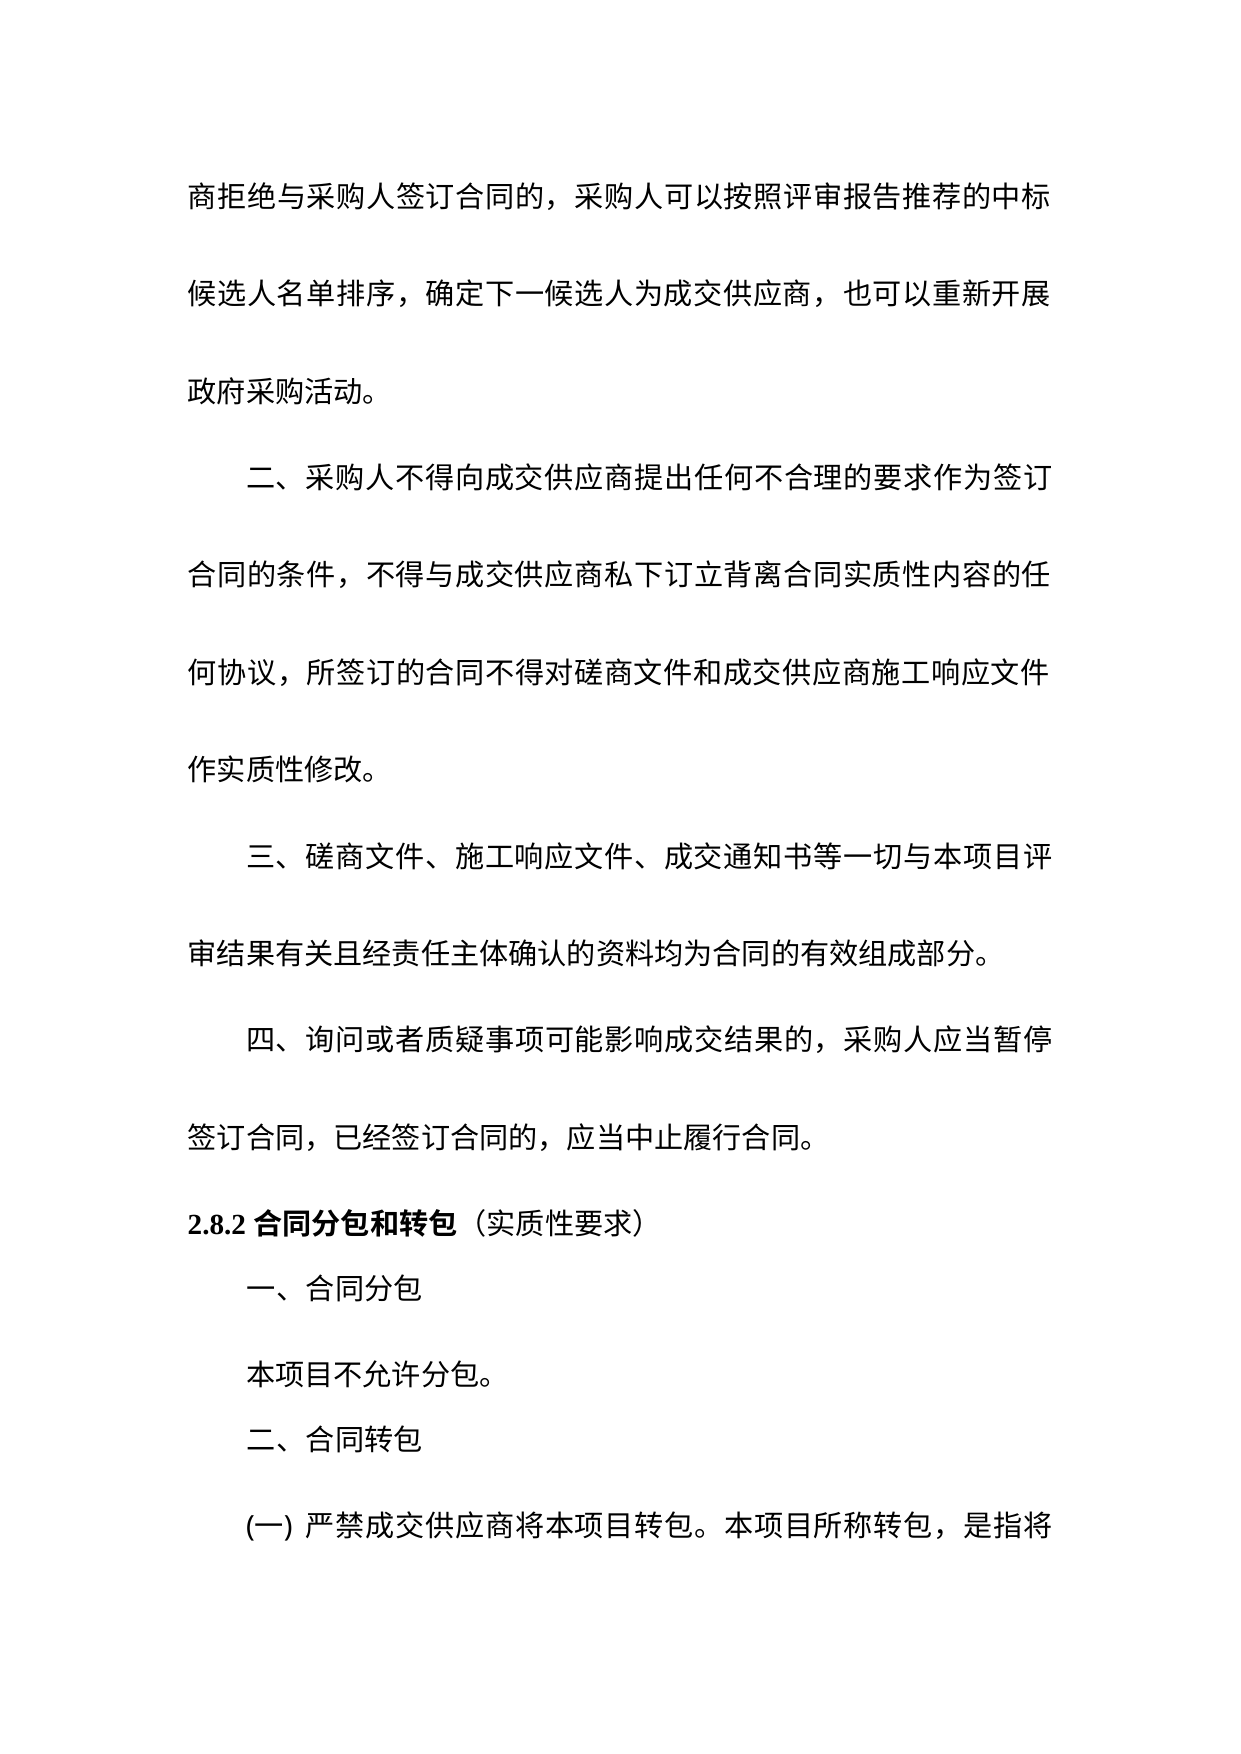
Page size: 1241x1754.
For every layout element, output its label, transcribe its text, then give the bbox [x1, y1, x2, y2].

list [187, 1491, 1053, 1556]
list 合同分包 [187, 1254, 1053, 1319]
list 采购人不得向成交供应商提出任何不合理的要求作为签订合同的条件，不得与成交供应商私下订立背离合同实质性内容的任何协议，所签订的合同不得对磋商文件和成交供应商施工响应文件作实质性修改。 [187, 443, 1053, 801]
list 合同转包 [187, 1405, 1053, 1470]
subtitle 合同分包和转包（实质性要求） [187, 1189, 1053, 1254]
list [187, 162, 1053, 422]
text 本项目不允许分包。 [187, 1340, 1053, 1405]
list 询问或者质疑事项可能影响成交结果的，采购人应当暂停签订合同，已经签订合同的，应当中止履行合同。 [187, 1005, 1053, 1168]
list 磋商文件、施工响应文件、成交通知书等一切与本项目评审结果有关且经责任主体确认的资料均为合同的有效组成部分。 [187, 822, 1053, 984]
